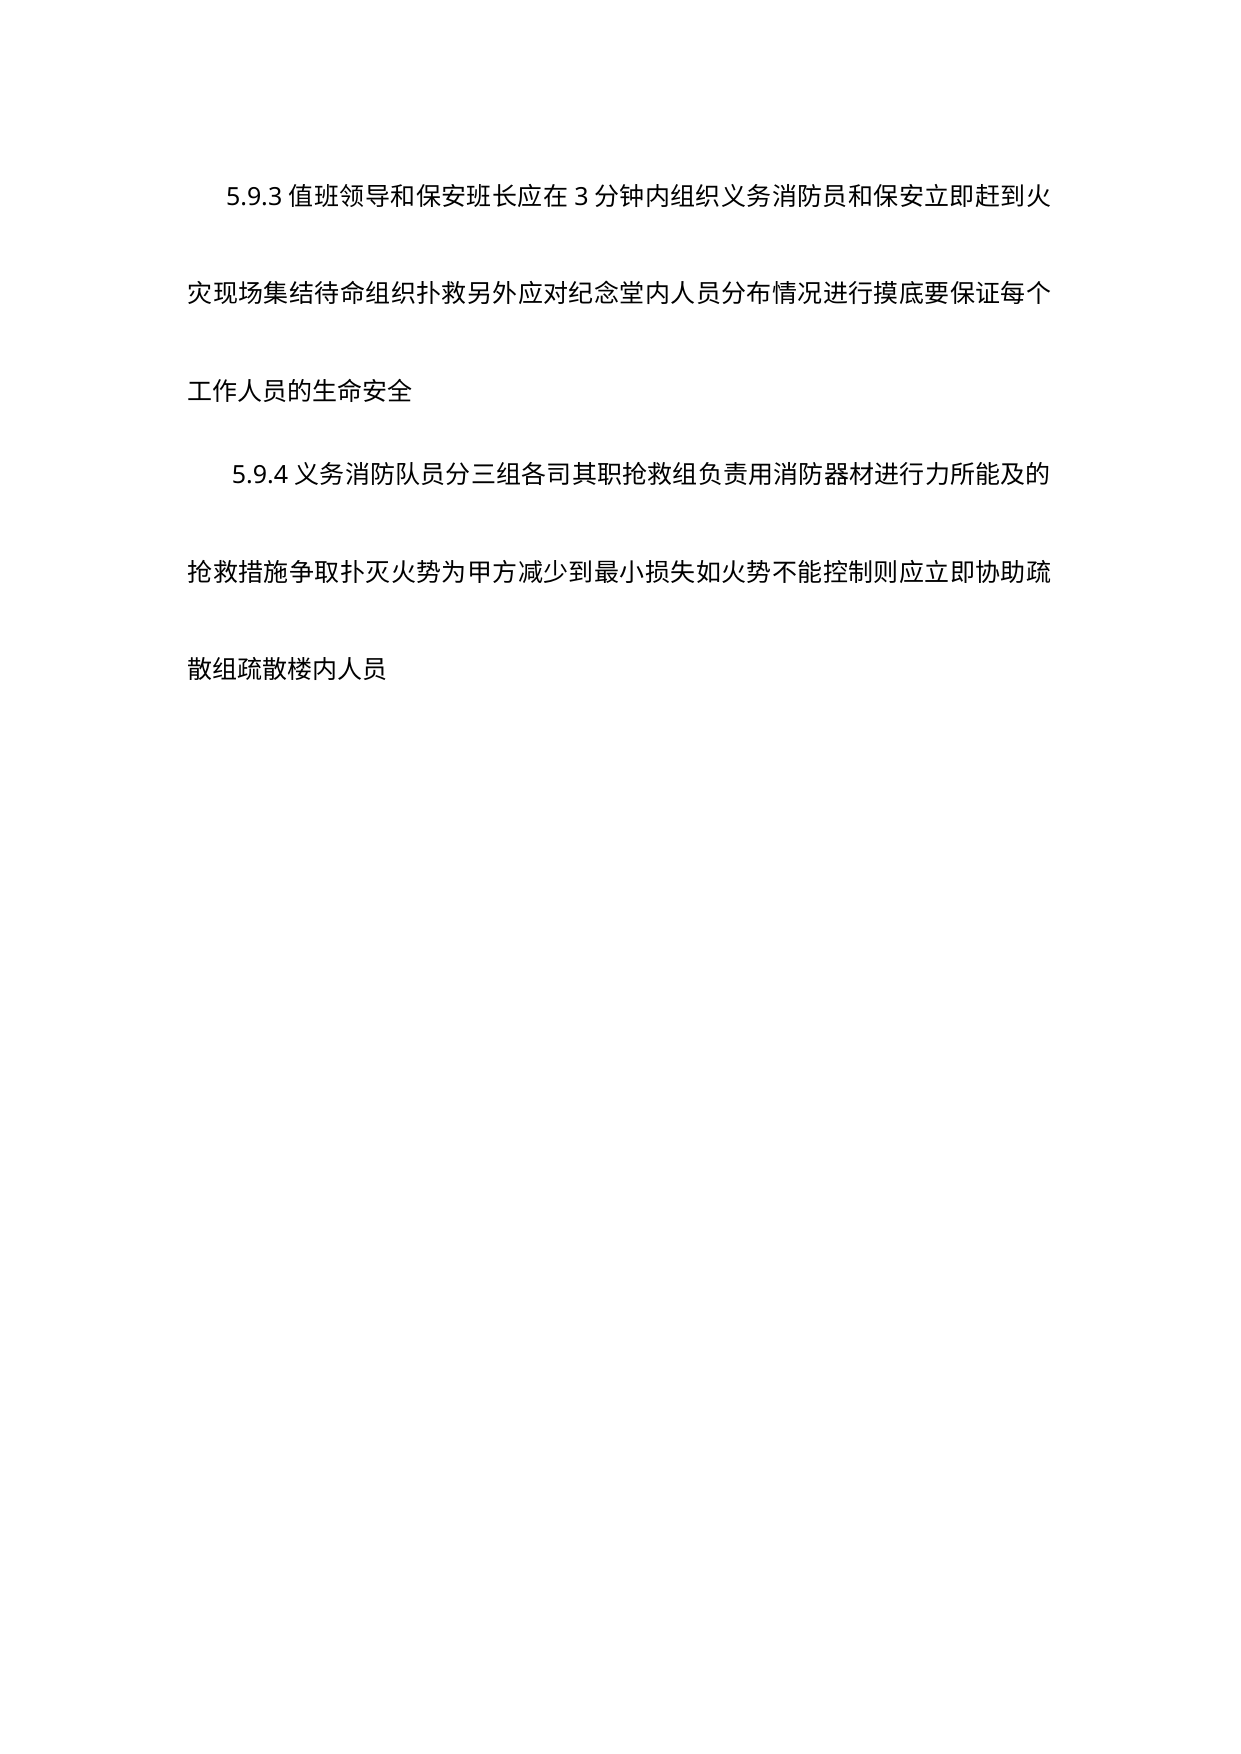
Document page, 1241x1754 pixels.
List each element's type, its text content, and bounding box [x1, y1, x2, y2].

text 5.9.4 义务消防队员分三组各司其职抢救组负责用消防器材进行力所能及的抢救措施争取扑灭火势为甲方减少到最小损失如火势不能控制则应立即协助疏散组疏散楼内人员 [187, 440, 1053, 700]
text 5.9.3 值班领导和保安班长应在3分钟内组织义务消防员和保安立即赶到火灾现场集结待命组织扑救另外应对纪念堂内人员分布情况进行摸底要保证每个工作人员的生命安全 [187, 162, 1053, 422]
